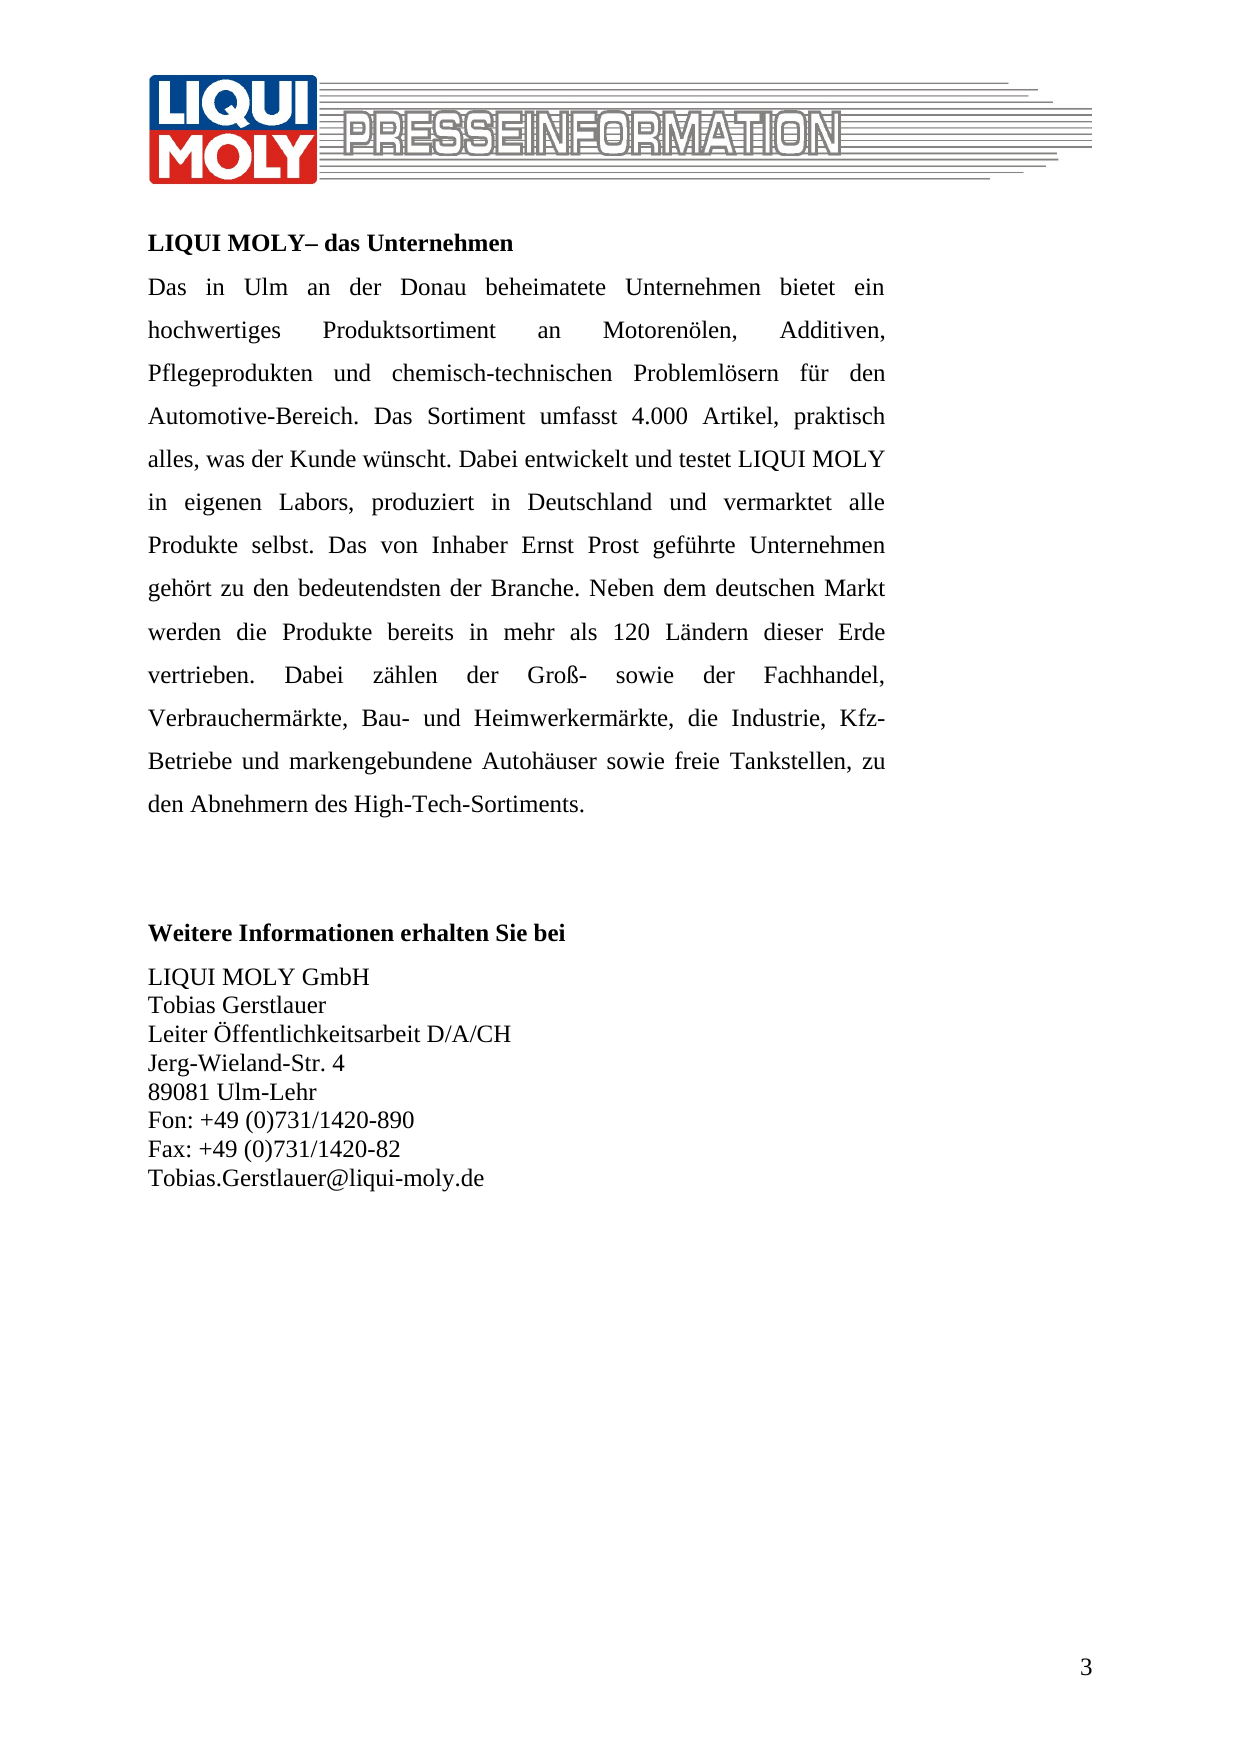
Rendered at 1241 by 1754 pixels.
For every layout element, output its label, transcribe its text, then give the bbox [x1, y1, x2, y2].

text Tobias.Gerstlauer@liqui-moly.de [148, 1163, 1093, 1192]
text Tobias Gerstlauer [148, 990, 879, 1019]
text Jerg-Wieland-Str. 4 [148, 1048, 879, 1077]
text LIQUI MOLY– das Unternehmen [148, 228, 886, 257]
text Fon: +49 (0)731/1420-890 [148, 1105, 879, 1134]
text Fax: +49 (0)731/1420-82 [148, 1134, 879, 1163]
text Das in Ulm an der Donau beheimatete Unternehmen bietet ein hochwertiges Produktsortiment an Motorenölen, Additiven, Pflegeprodukten und chemisch-technischen Problemlösern für den Automotive-Bereich. Das Sortiment umfasst 4.000 Artikel, praktisch alles, was der Kunde wünscht. Dabei entwickelt und testet LIQUI MOLY in eigenen Labors, produziert in Deutschland und vermarktet alle Produkte selbst. Das von Inhaber Ernst Prost geführte Unternehmen gehört zu den bedeutendsten der Branche. Neben dem deutschen Markt werden die Produkte bereits in mehr als 120 Ländern dieser Erde vertrieben. Dabei zählen der Groß- sowie der Fachhandel, Verbrauchermärkte, Bau- und Heimwerkermärkte, die Industrie, Kfz-Betriebe und markengebundene Autohäuser sowie freie Tankstellen, zu den Abnehmern des High-Tech-Sortiments. [148, 272, 886, 818]
picture [147, 73, 1092, 186]
text Leiter Öffentlichkeitsarbeit D/A/CH [148, 1019, 879, 1048]
text 89081 Ulm-Lehr [148, 1077, 879, 1105]
text Weitere Informationen erhalten Sie bei [148, 918, 879, 947]
text LIQUI MOLY GmbH [148, 962, 879, 990]
